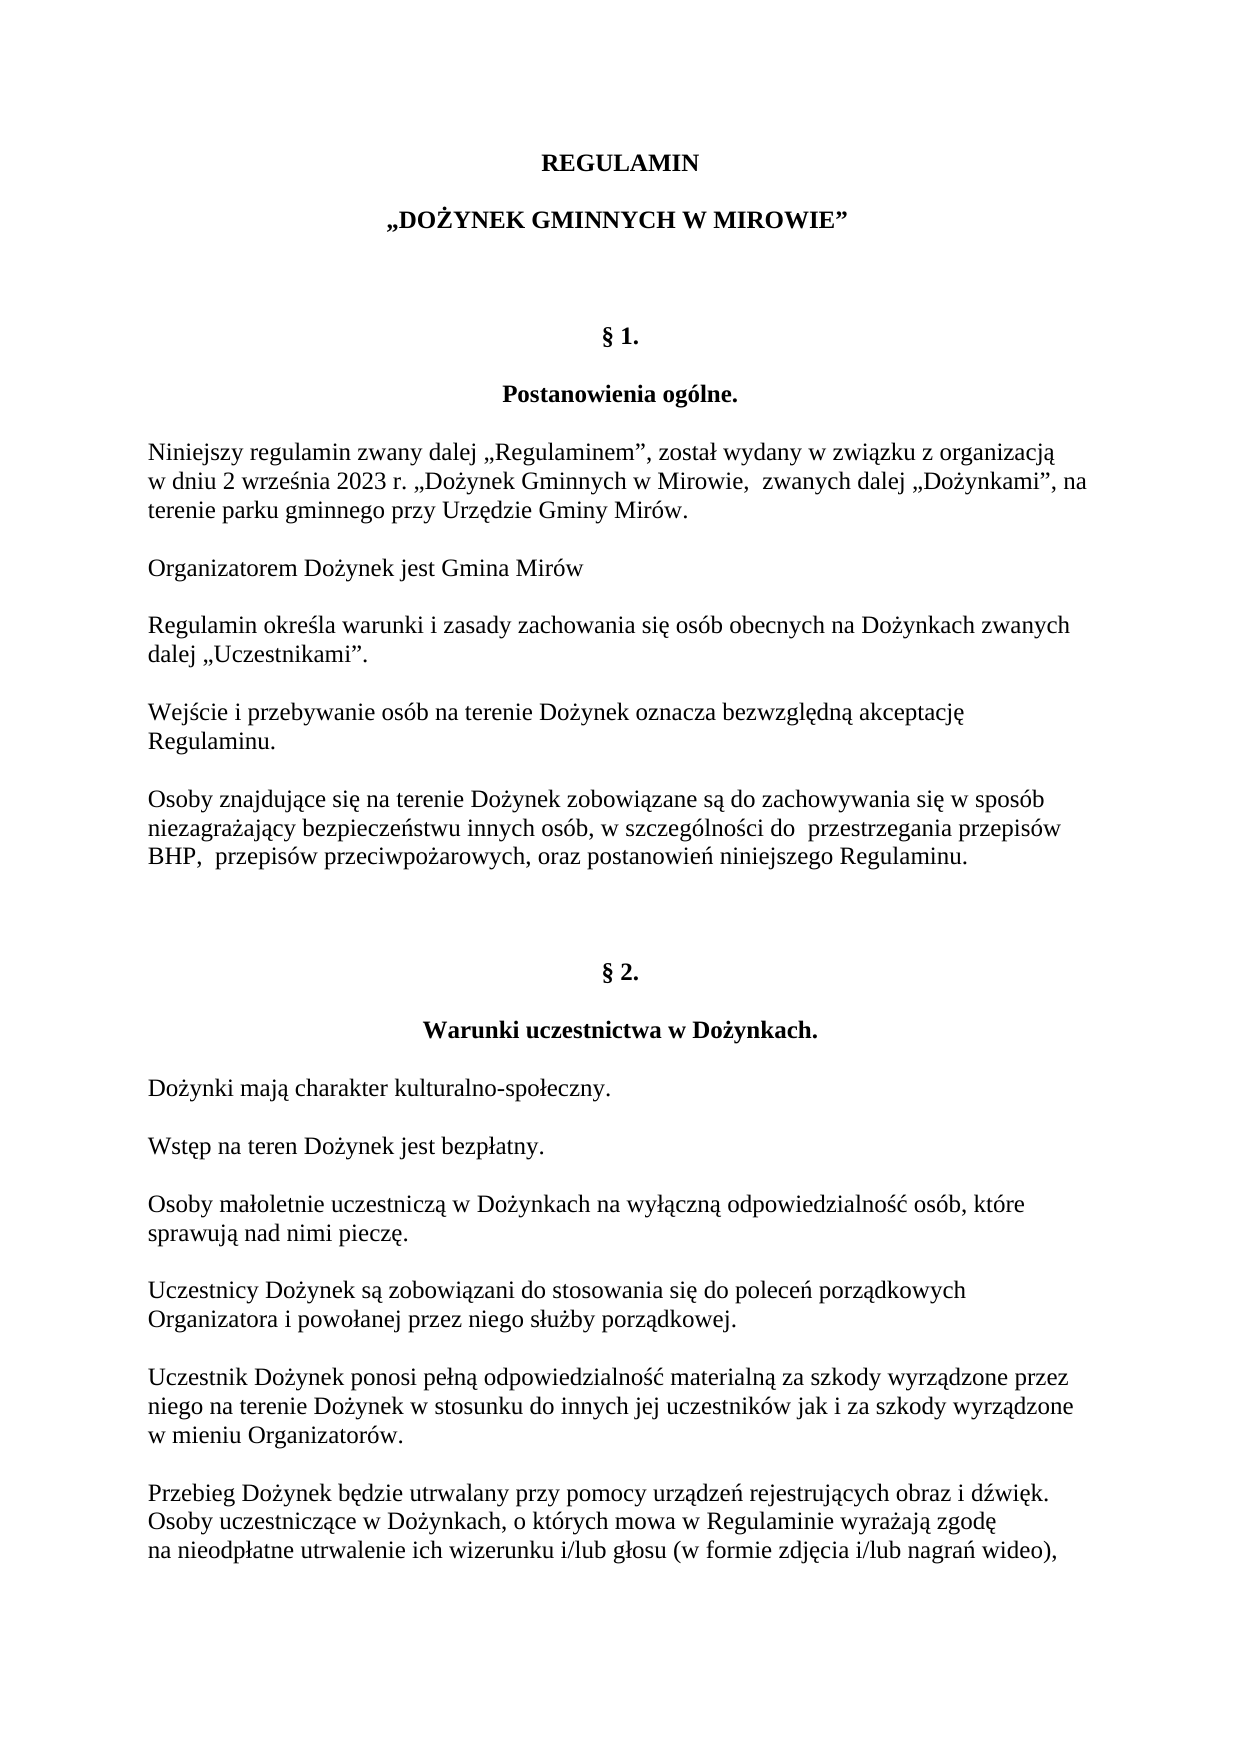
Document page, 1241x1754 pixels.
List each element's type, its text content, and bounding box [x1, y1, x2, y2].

text Wejście i przebywanie osób na terenie Dożynek oznacza bezwzględną akceptację Regulaminu. [148, 697, 1093, 755]
text § 2. [148, 957, 1093, 986]
text Regulamin określa warunki i zasady zachowania się osób obecnych na Dożynkach zwanych dalej „Uczestnikami”. [148, 611, 1093, 668]
text Organizatorem Dożynek jest Gmina Mirów [148, 553, 1093, 581]
text Osoby małoletnie uczestniczą w Dożynkach na wyłączną odpowiedzialność osób, które sprawują nad nimi pieczę. [148, 1189, 1093, 1246]
text § 1. [148, 321, 1093, 350]
text Uczestnicy Dożynek są zobowiązani do stosowania się do poleceń porządkowych Organizatora i powołanej przez niego służby porządkowej. [148, 1276, 1093, 1333]
text Uczestnik Dożynek ponosi pełną odpowiedzialność materialną za szkody wyrządzone przez niego na terenie Dożynek w stosunku do innych jej uczestników jak i za szkody wyrządzone w mieniu Organizatorów. [148, 1362, 1093, 1448]
text Osoby znajdujące się na terenie Dożynek zobowiązane są do zachowywania się w sposób niezagrażający bezpieczeństwu innych osób, w szczególności do przestrzegania przepisów BHP, przepisów przeciwpożarowych, oraz postanowień niniejszego Regulaminu. [148, 784, 1093, 870]
text Postanowienia ogólne. [148, 379, 1093, 408]
text Warunki uczestnictwa w Dożynkach. [148, 1015, 1093, 1044]
text Niniejszy regulamin zwany dalej „Regulaminem”, został wydany w związku z organizacją w dniu 2 września 2023 r. „Dożynek Gminnych w Mirowie, zwanych dalej „Dożynkami”, na terenie parku gminnego przy Urzędzie Gminy Mirów. [148, 437, 1093, 523]
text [148, 1478, 1093, 1564]
text „DOŻYNEK GMINNYCH W MIROWIE” [148, 206, 1093, 234]
text REGULAMIN [148, 148, 1093, 176]
text Dożynki mają charakter kulturalno-społeczny. [148, 1073, 1093, 1102]
text Wstęp na teren Dożynek jest bezpłatny. [148, 1131, 1093, 1160]
